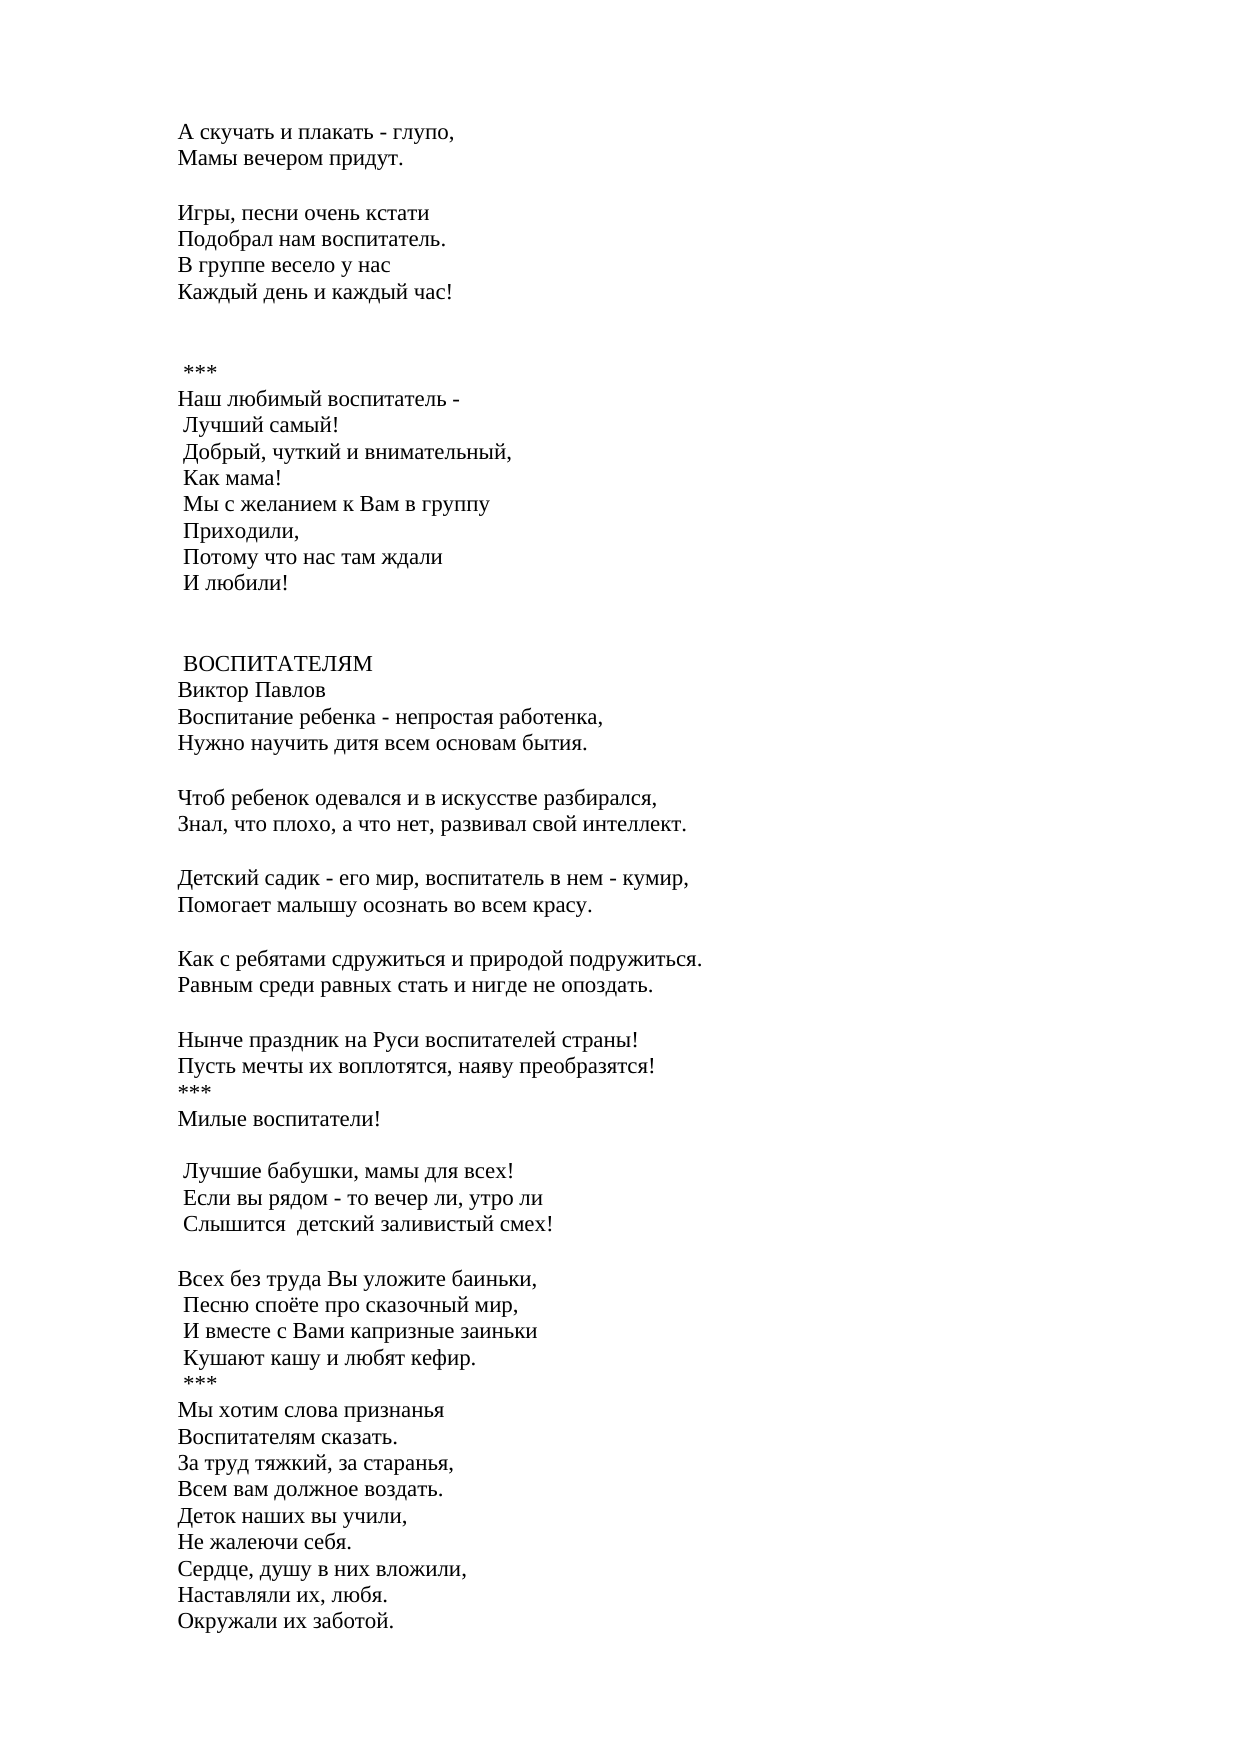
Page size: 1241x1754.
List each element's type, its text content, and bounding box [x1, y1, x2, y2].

text Помогает малышу осознать во всем красу. [177, 891, 1152, 917]
text Деток наших вы учили, [177, 1502, 1152, 1528]
text Воспитателям сказать. [177, 1423, 1152, 1449]
text Наш любимый воспитатель - [177, 385, 1152, 411]
text Если вы рядом - то вечер ли, утро ли [177, 1184, 1152, 1210]
text Мы с желанием к Вам в группу [177, 490, 1152, 517]
text ВОСПИТАТЕЛЯМ [177, 650, 1152, 677]
text В группе весело у нас [177, 252, 1152, 278]
text Как с ребятами сдружиться и природой подружиться. [177, 945, 1152, 971]
text Всех без труда Вы уложите баиньки, [177, 1265, 1152, 1291]
text Детский садик - его мир, воспитатель в нем - кумир, [177, 864, 1152, 891]
text А скучать и плакать - глупо, [177, 118, 1152, 144]
text Лучшие бабушки, мамы для всех! [177, 1158, 1152, 1184]
text Нужно научить дитя всем основам бытия. [177, 729, 1152, 756]
text И вместе с Вами капризные заиньки [177, 1317, 1152, 1344]
text Игры, песни очень кстати [177, 199, 1152, 225]
text Милые воспитатели! [177, 1105, 1152, 1131]
text Как мама! [177, 464, 1152, 490]
text Сердце, душу в них вложили, [177, 1554, 1152, 1581]
text Знал, что плохо, а что нет, развивал свой интеллект. [177, 810, 1152, 836]
text Всем вам должное воздать. [177, 1476, 1152, 1502]
text Чтоб ребенок одевался и в искусстве разбирался, [177, 784, 1152, 810]
text Потому что нас там ждали [177, 543, 1152, 569]
text Равным среди равных стать и нигде не опоздать. [177, 971, 1152, 998]
text Воспитание ребенка - непростая работенка, [177, 703, 1152, 729]
text Добрый, чуткий и внимательный, [177, 438, 1152, 464]
text Нынче праздник на Руси воспитателей страны! [177, 1026, 1152, 1052]
text Не жалеючи себя. [177, 1528, 1152, 1554]
text Пусть мечты их воплотятся, наяву преобразятся! [177, 1052, 1152, 1078]
text Каждый день и каждый час! [177, 278, 1152, 304]
text Лучший самый! [177, 411, 1152, 438]
text Мамы вечером придут. [177, 144, 1152, 171]
text Наставляли их, любя. [177, 1581, 1152, 1607]
text *** [177, 359, 1152, 385]
text Песню споёте про сказочный мир, [177, 1291, 1152, 1317]
text И любили! [177, 569, 1152, 596]
text Слышится детский заливистый смех! [177, 1210, 1152, 1237]
text Окружали их заботой. [177, 1607, 1152, 1634]
text Приходили, [177, 517, 1152, 543]
text *** [177, 1078, 1152, 1105]
text Подобрал нам воспитатель. [177, 225, 1152, 252]
text За труд тяжкий, за старанья, [177, 1449, 1152, 1476]
text Виктор Павлов [177, 677, 1152, 703]
text Мы хотим слова признанья [177, 1396, 1152, 1423]
text *** [177, 1370, 1152, 1396]
text Кушают кашу и любят кефир. [177, 1344, 1152, 1370]
